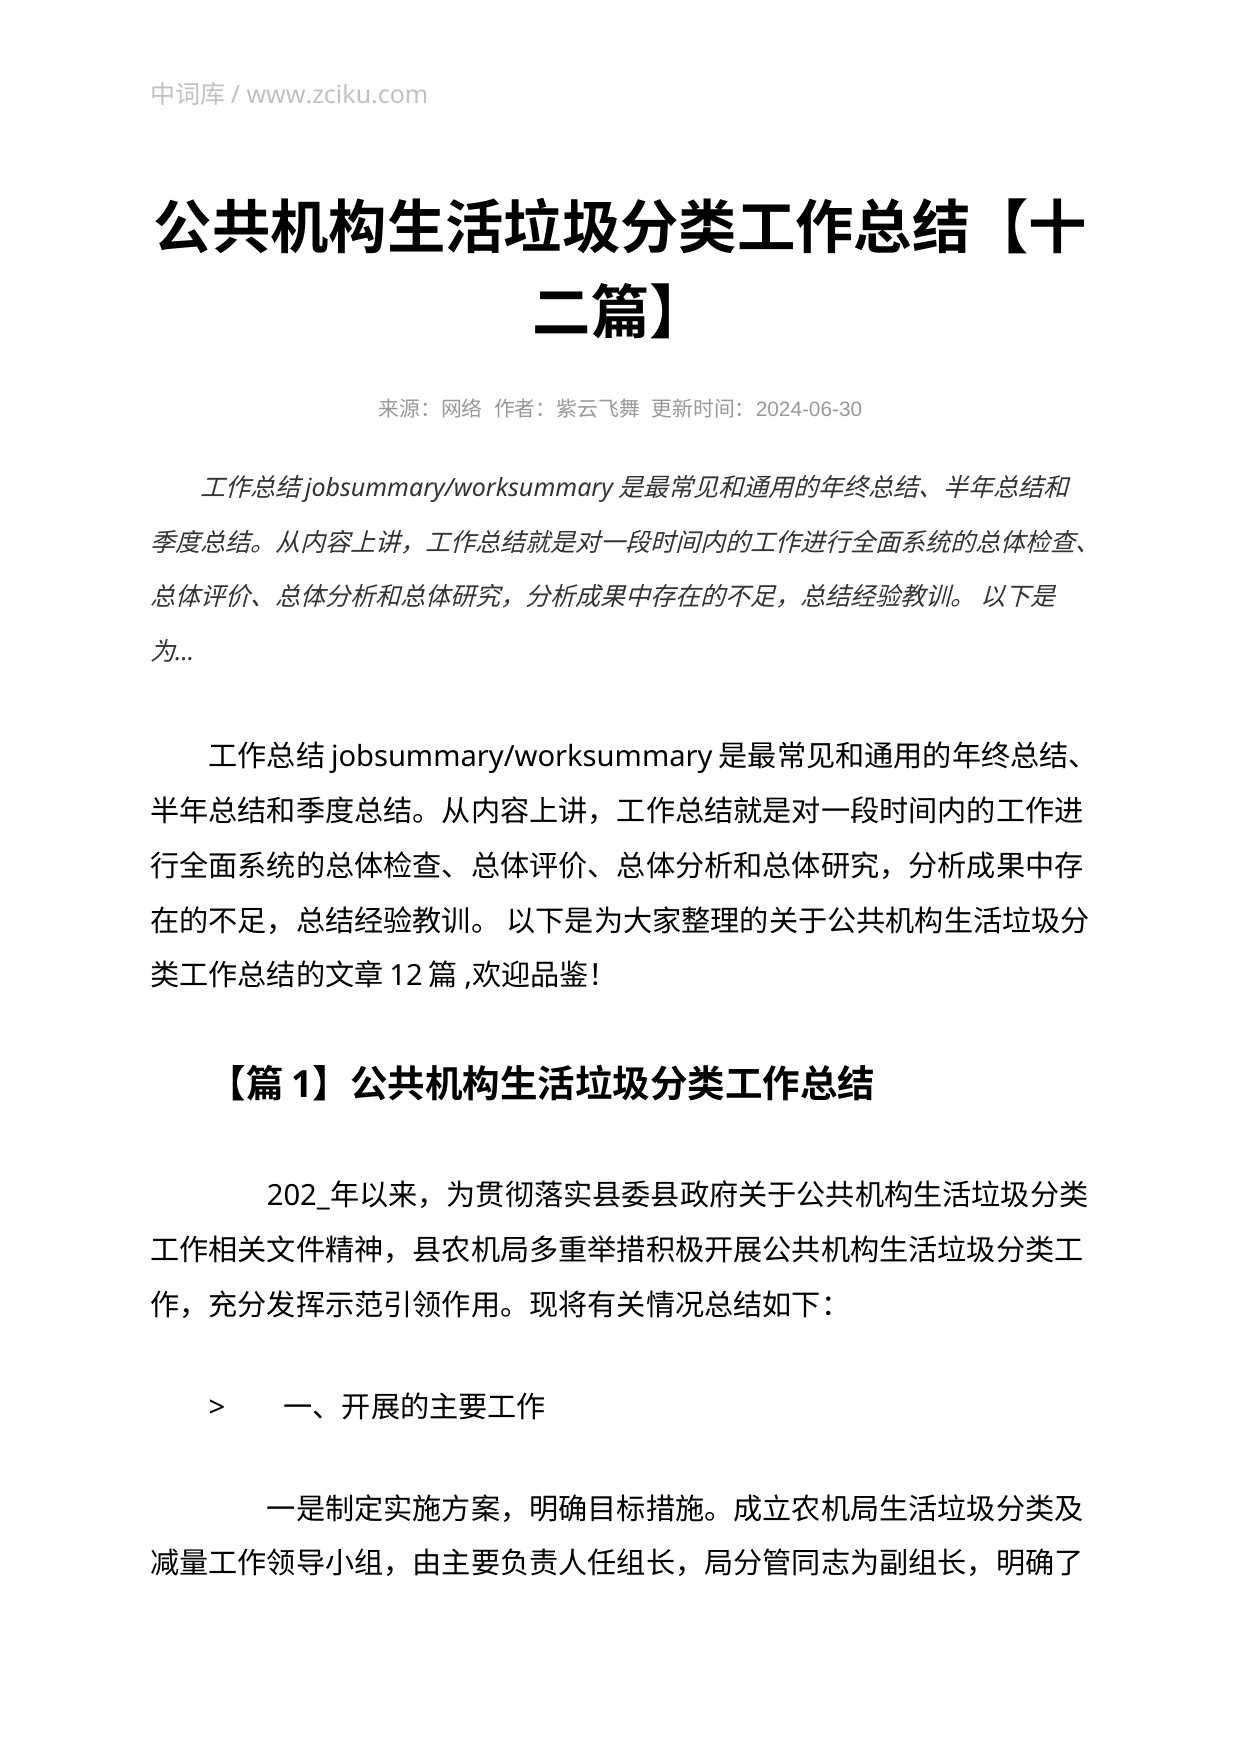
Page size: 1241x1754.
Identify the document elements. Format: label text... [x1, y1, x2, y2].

text 【篇1】公共机构生活垃圾分类工作总结 [150, 1054, 1090, 1108]
text 工作总结jobsummary/worksummary是最常见和通用的年终总结、半年总结和季度总结。从内容上讲，工作总结就是对一段时间内的工作进行全面系统的总体检查、总体评价、总体分析和总体研究，分析成果中存在的不足，总结经验教训。 以下是为... [150, 468, 1090, 667]
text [150, 1485, 1090, 1582]
subtitle 公共机构生活垃圾分类工作总结【十二篇】 [150, 181, 1090, 350]
text 202_年以来，为贯彻落实县委县政府关于公共机构生活垃圾分类工作相关文件精神，县农机局多重举措积极开展公共机构生活垃圾分类工作，充分发挥示范引领作用。现将有关情况总结如下： [150, 1172, 1090, 1324]
text > 一、开展的主要工作 [150, 1383, 1090, 1426]
text 工作总结jobsummary/worksummary是最常见和通用的年终总结、半年总结和季度总结。从内容上讲，工作总结就是对一段时间内的工作进行全面系统的总体检查、总体评价、总体分析和总体研究，分析成果中存在的不足，总结经验教训。 以下是为大家整理的关于公共机构生活垃圾分类工作总结的文章12篇 ,欢迎品鉴！ [150, 732, 1090, 994]
text 来源：网络 作者：紫云飞舞 更新时间：2024-06-30 [150, 397, 1090, 421]
